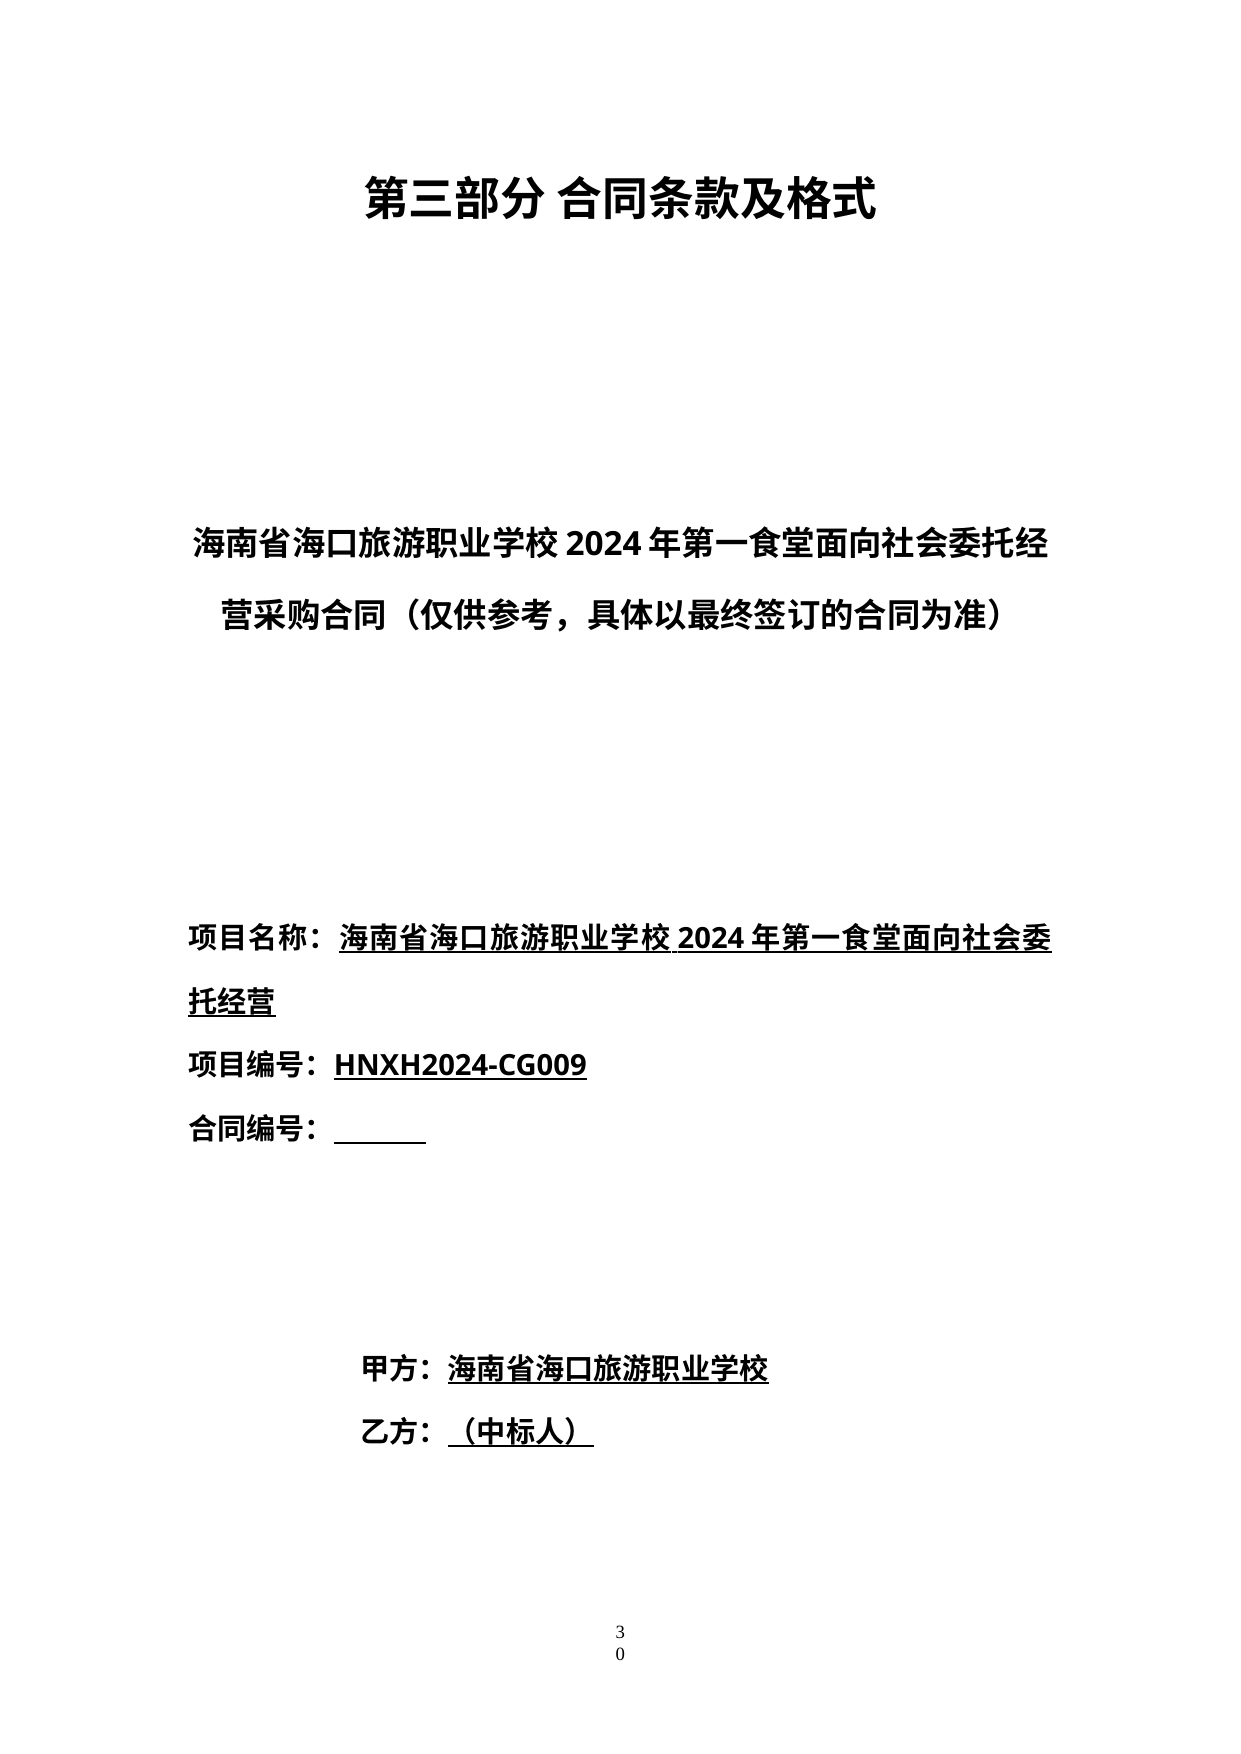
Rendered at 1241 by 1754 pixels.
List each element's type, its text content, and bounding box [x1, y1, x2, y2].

text 项目编号：HNXH2024-CG009 [188, 1042, 1052, 1084]
text 乙方：（中标人） [188, 1409, 1052, 1451]
text 第三部分 合同条款及格式 [188, 162, 1052, 229]
text 合同编号： [188, 1106, 1052, 1148]
text 项目名称：海南省海口旅游职业学校2024年第一食堂面向社会委托经营 [188, 915, 1052, 1021]
text 甲方：海南省海口旅游职业学校 [188, 1345, 1052, 1388]
text 海南省海口旅游职业学校2024年第一食堂面向社会委托经营采购合同（仅供参考，具体以最终签订的合同为准） [188, 516, 1052, 637]
